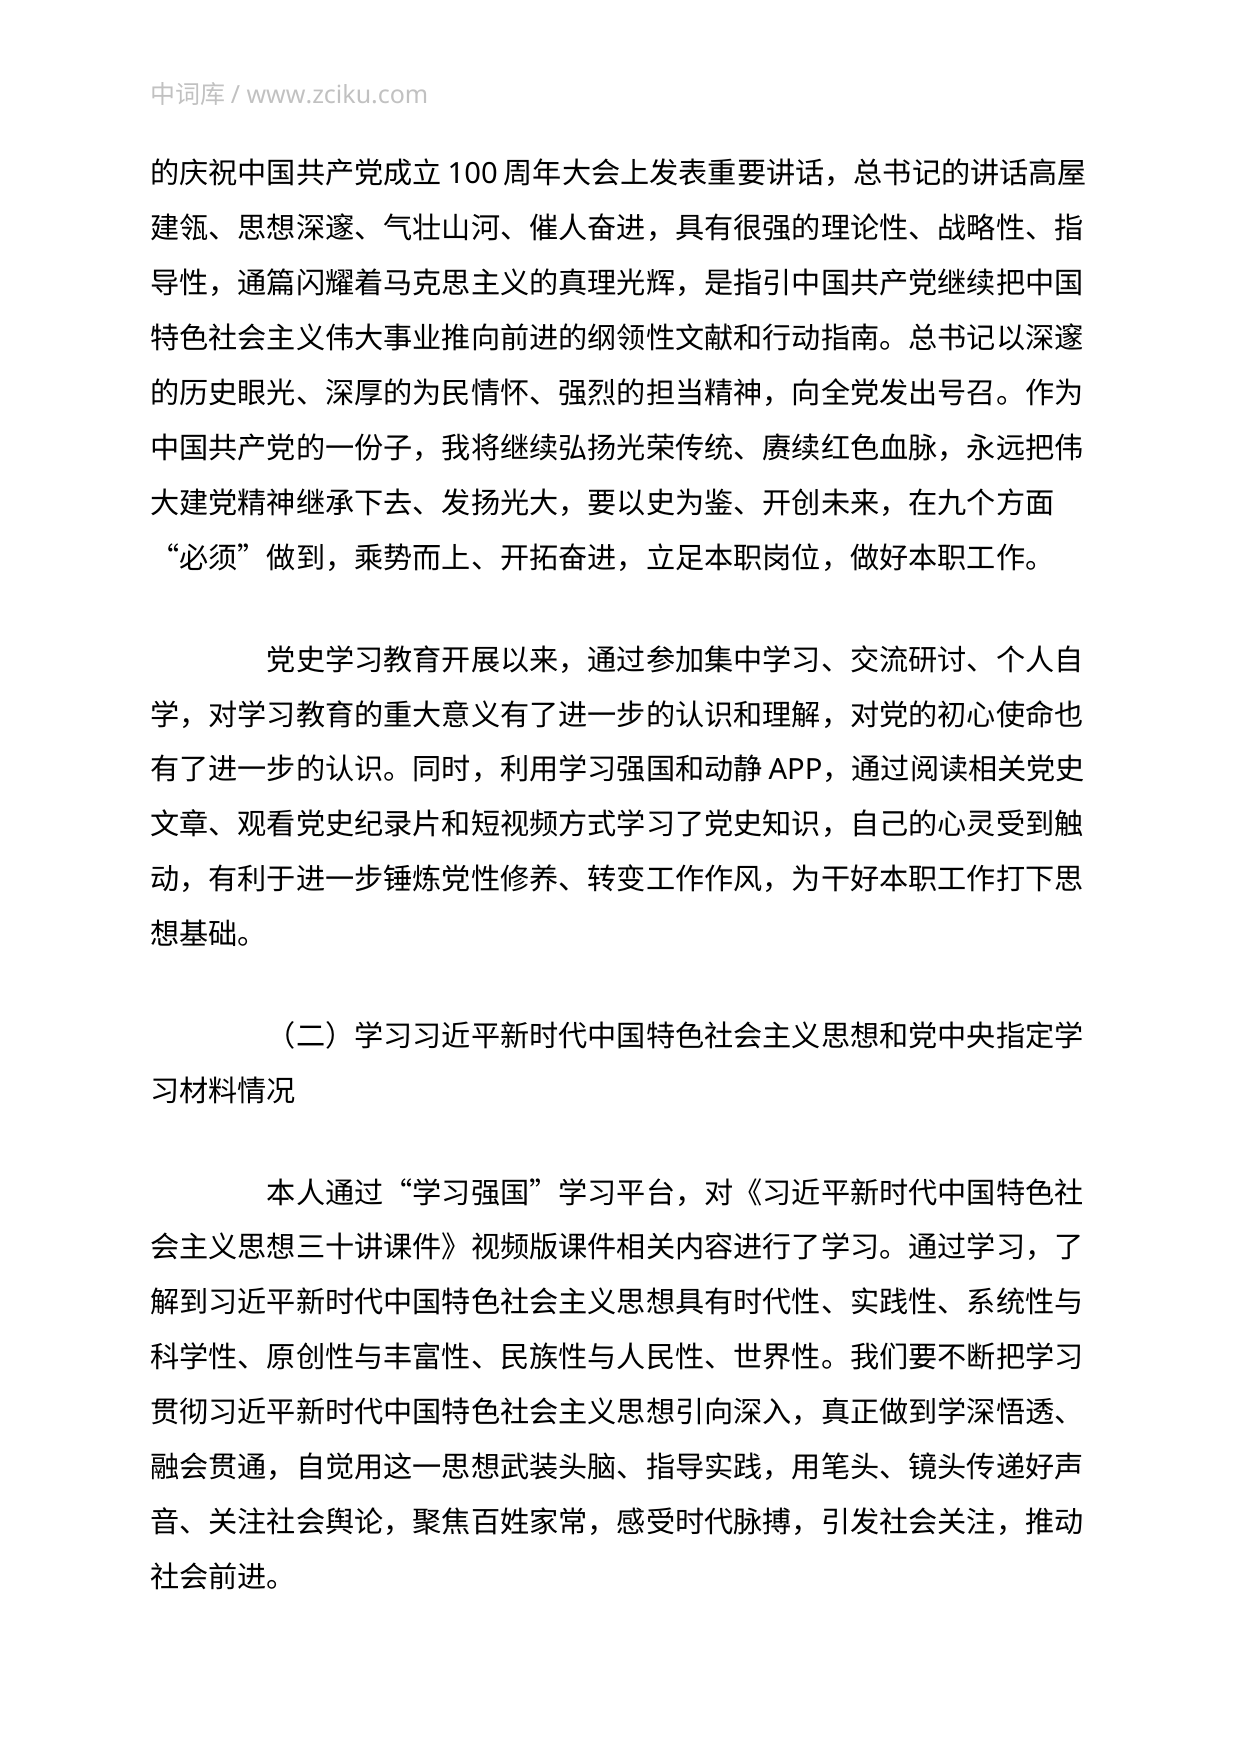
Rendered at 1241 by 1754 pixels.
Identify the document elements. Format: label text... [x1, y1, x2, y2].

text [150, 150, 1090, 577]
text 党史学习教育开展以来，通过参加集中学习、交流研讨、个人自学，对学习教育的重大意义有了进一步的认识和理解，对党的初心使命也有了进一步的认识。同时，利用学习强国和动静APP，通过阅读相关党史文章、观看党史纪录片和短视频方式学习了党史知识，自己的心灵受到触动，有利于进一步锤炼党性修养、转变工作作风，为干好本职工作打下思想基础。 [150, 636, 1090, 953]
text （二）学习习近平新时代中国特色社会主义思想和党中央指定学习材料情况 [150, 1012, 1090, 1110]
text 本人通过“学习强国”学习平台，对《习近平新时代中国特色社会主义思想三十讲课件》视频版课件相关内容进行了学习。通过学习，了解到习近平新时代中国特色社会主义思想具有时代性、实践性、系统性与科学性、原创性与丰富性、民族性与人民性、世界性。我们要不断把学习贯彻习近平新时代中国特色社会主义思想引向深入，真正做到学深悟透、融会贯通，自觉用这一思想武装头脑、指导实践，用笔头、镜头传递好声音、关注社会舆论，聚焦百姓家常，感受时代脉搏，引发社会关注，推动社会前进。 [150, 1169, 1090, 1596]
